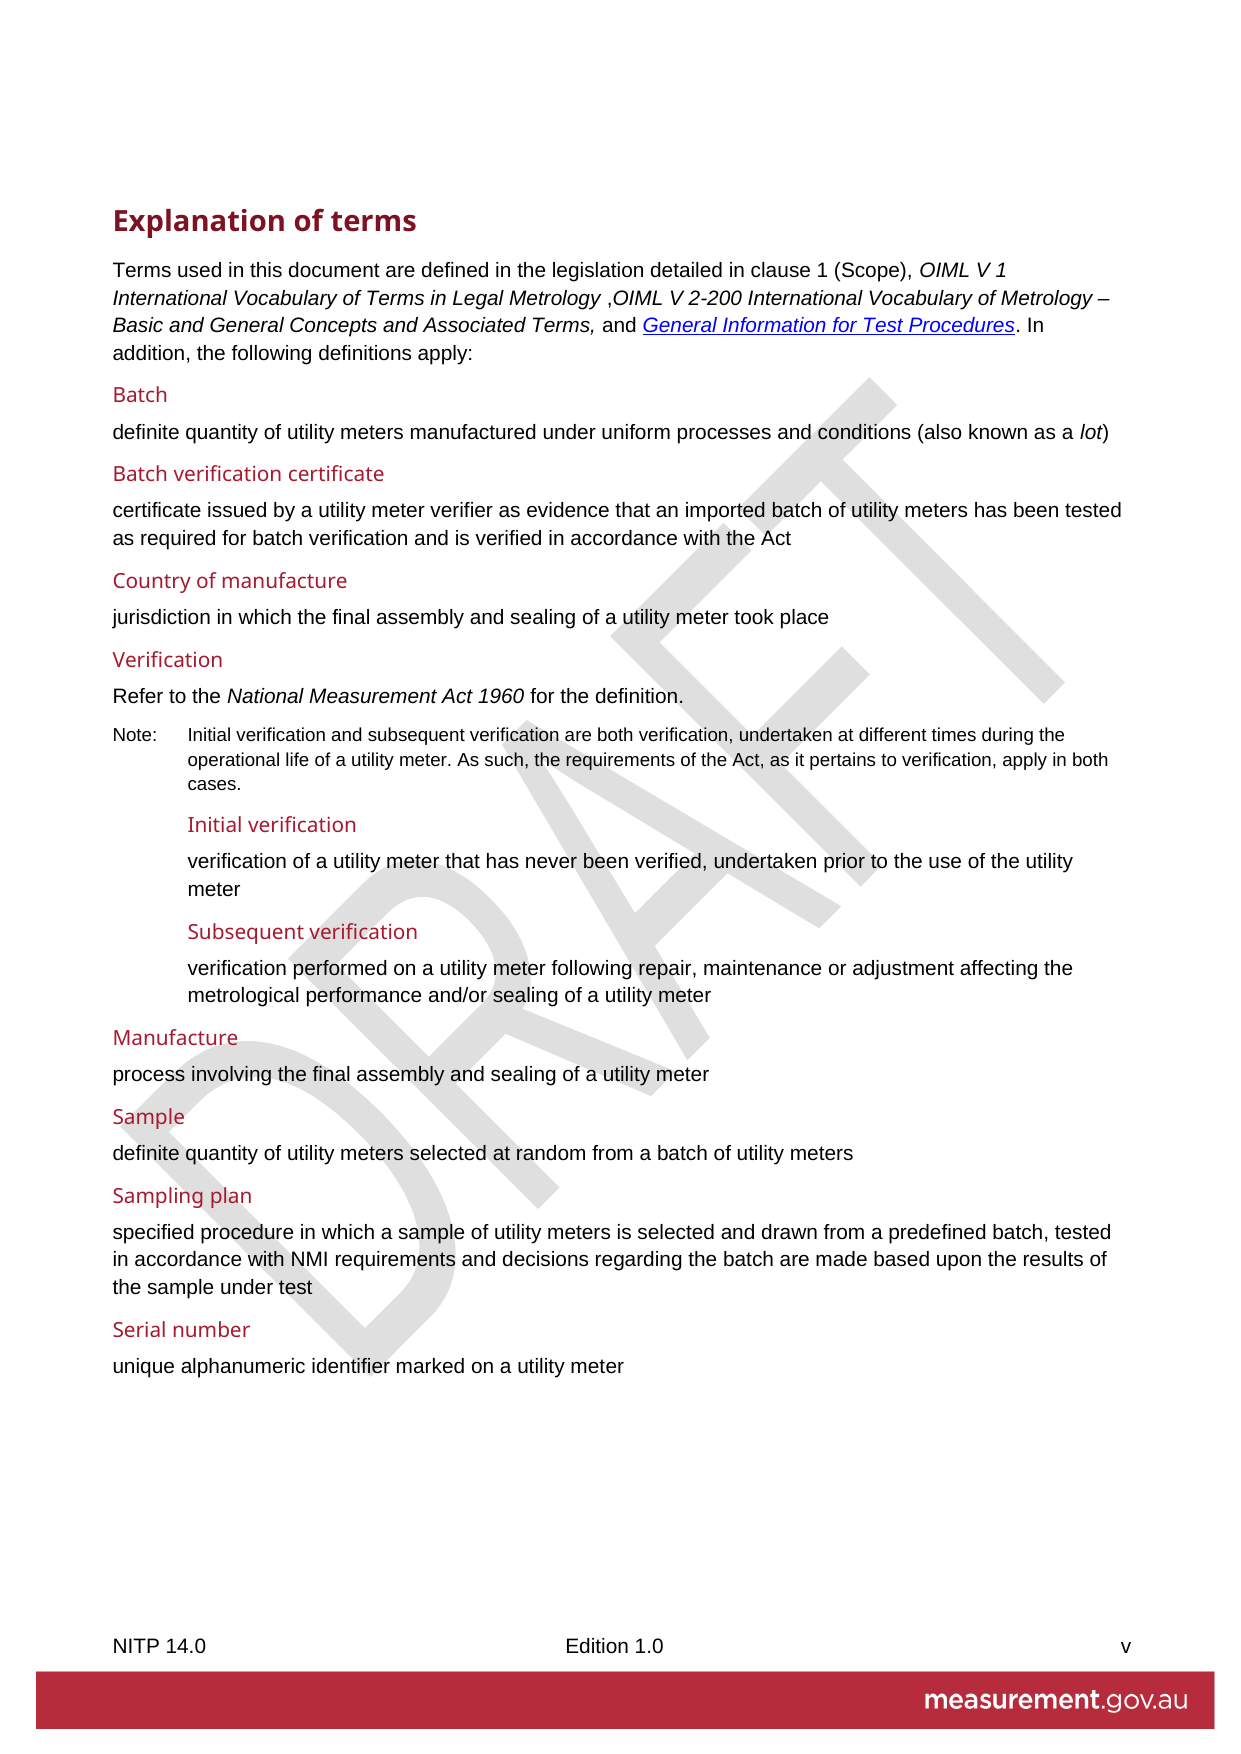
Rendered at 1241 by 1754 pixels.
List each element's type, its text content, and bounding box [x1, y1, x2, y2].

text Initial verification [112, 810, 1128, 839]
text jurisdiction in which the final assembly and sealing of a utility meter took place [112, 605, 1128, 629]
text definite quantity of utility meters manufactured under uniform processes and conditions (also known as a lot) [112, 419, 1128, 443]
text Sampling plan [112, 1181, 1128, 1209]
text Terms used in this document are defined in the legislation detailed in clause 1 (Scope), OIML V 1 International Vocabulary of Terms in Legal Metrology ,OIML V 2-200 International Vocabulary of Metrology – Basic and General Concepts and Associated Terms, and General Information for Test Procedures. In addition, the following definitions apply: [112, 258, 1128, 364]
text verification performed on a utility meter following repair, maintenance or adjustment affecting the metrological performance and/or sealing of a utility meter [187, 956, 1128, 1007]
text definite quantity of utility meters selected at random from a batch of utility meters [112, 1141, 1128, 1165]
text Serial number [112, 1315, 1128, 1343]
subtitle Explanation of terms [112, 200, 1128, 240]
text Country of manufacture [112, 566, 1128, 594]
text Note: Initial verification and subsequent verification are both verification, undertaken at different times during the operational life of a utility meter. As such, the requirements of the Act, as it pertains to verification, apply in both cases. [112, 723, 1128, 795]
text Verification [112, 645, 1128, 673]
text Batch [112, 381, 1128, 409]
text unique alphanumeric identifier marked on a utility meter [112, 1353, 1128, 1377]
picture [3, 1665, 1241, 1752]
text Batch verification certificate [112, 459, 1128, 488]
text Sample [112, 1102, 1128, 1130]
text specified procedure in which a sample of utility meters is selected and drawn from a predefined batch, tested in accordance with NMI requirements and decisions regarding the batch are made based upon the results of the sample under test [112, 1220, 1128, 1299]
text certificate issued by a utility meter verifier as evidence that an imported batch of utility meters has been tested as required for batch verification and is verified in accordance with the Act [112, 498, 1128, 550]
text Subsequent verification [112, 917, 1128, 945]
text Manufacture [112, 1023, 1128, 1052]
text verification of a utility meter that has never been verified, undertaken prior to the use of the utility meter [187, 849, 1128, 901]
text Refer to the National Measurement Act 1960 for the definition. [112, 683, 1128, 707]
text process involving the final assembly and sealing of a utility meter [112, 1062, 1128, 1086]
